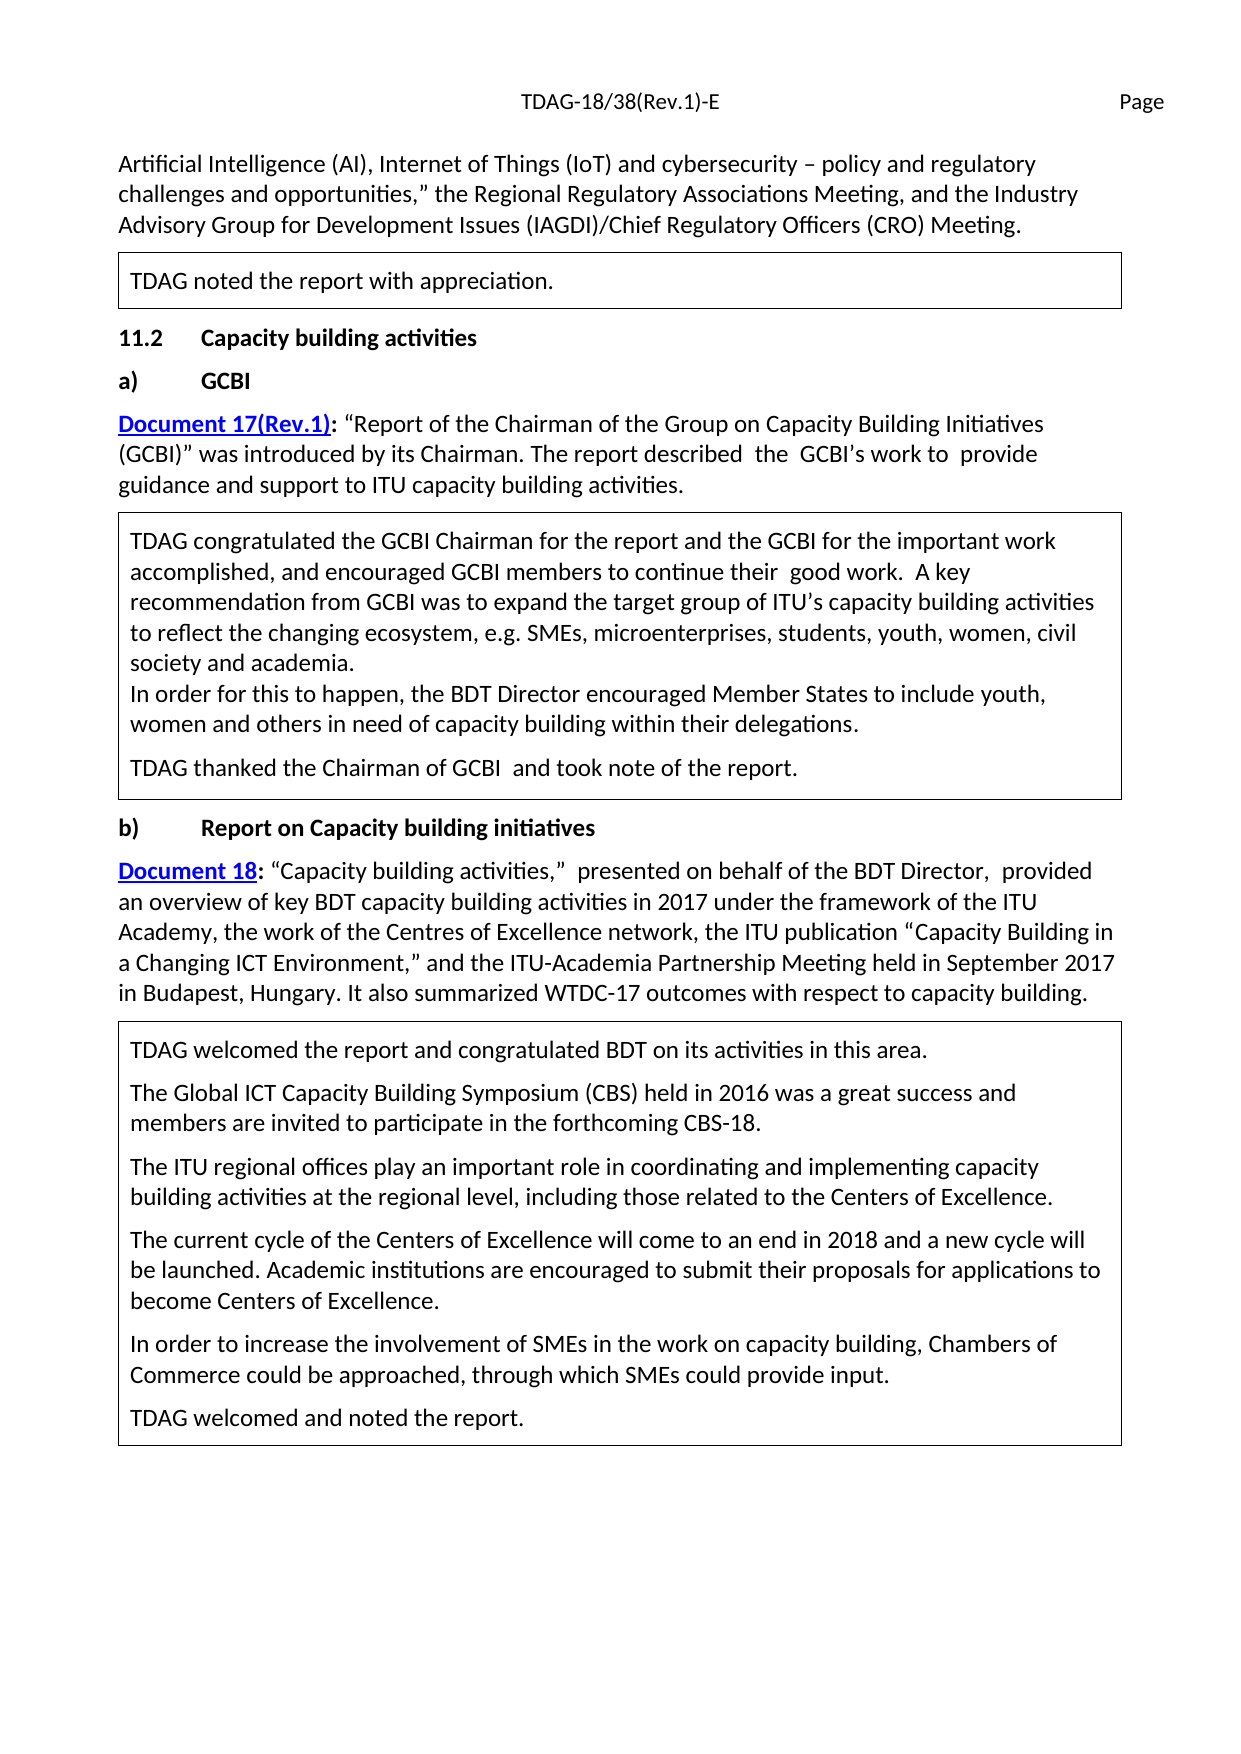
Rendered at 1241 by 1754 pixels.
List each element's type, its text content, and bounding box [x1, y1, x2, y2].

table_header TDAG noted the report with appreciation. [119, 253, 1121, 308]
text a) GCBI [118, 365, 1122, 395]
text b) Report on Capacity building initiatives [118, 812, 1122, 843]
text Document 18: “Capacity building activities,” presented on behalf of the BDT Director, provided an overview of key BDT capacity building activities in 2017 under the framework of the ITU Academy, the work of the Centres of Excellence network, the ITU publication “Capacity Building in a Changing ICT Environment,” and the ITU-Academia Partnership Meeting held in September 2017 in Budapest, Hungary. It also summarized WTDC-17 outcomes with respect to capacity building. [118, 855, 1122, 1008]
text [118, 148, 1122, 239]
text 11.2 Capacity building activities [118, 322, 1122, 352]
table_header TDAG welcomed the report and congratulated BDT on its activities in this area. The Global ICT Capacity Building Symposium (CBS) held in 2016 was a great success and members are invited to participate in the forthcoming CBS-18. The ITU regional offices play an important role in coordinating and implementing capacity building activities at the regional level, including those related to the Centers of Excellence. The current cycle of the Centers of Excellence will come to an end in 2018 and a new cycle will be launched. Academic institutions are encouraged to submit their proposals for applications to become Centers of Excellence. In order to increase the involvement of SMEs in the work on capacity building, Chambers of Commerce could be approached, through which SMEs could provide input. TDAG welcomed and noted the report. [119, 1022, 1121, 1445]
table_header TDAG congratulated the GCBI Chairman for the report and the GCBI for the important work accomplished, and encouraged GCBI members to continue their good work. A key recommendation from GCBI was to expand the target group of ITU’s capacity building activities to reflect the changing ecosystem, e.g. SMEs, microenterprises, students, youth, women, civil society and academia. In order for this to happen, the BDT Director encouraged Member States to include youth, women and others in need of capacity building within their delegations. TDAG thanked the Chairman of GCBI and took note of the report. [119, 513, 1121, 799]
text Document 17(Rev.1): “Report of the Chairman of the Group on Capacity Building Initiatives (GCBI)” was introduced by its Chairman. The report described the GCBI’s work to provide guidance and support to ITU capacity building activities. [118, 408, 1122, 499]
